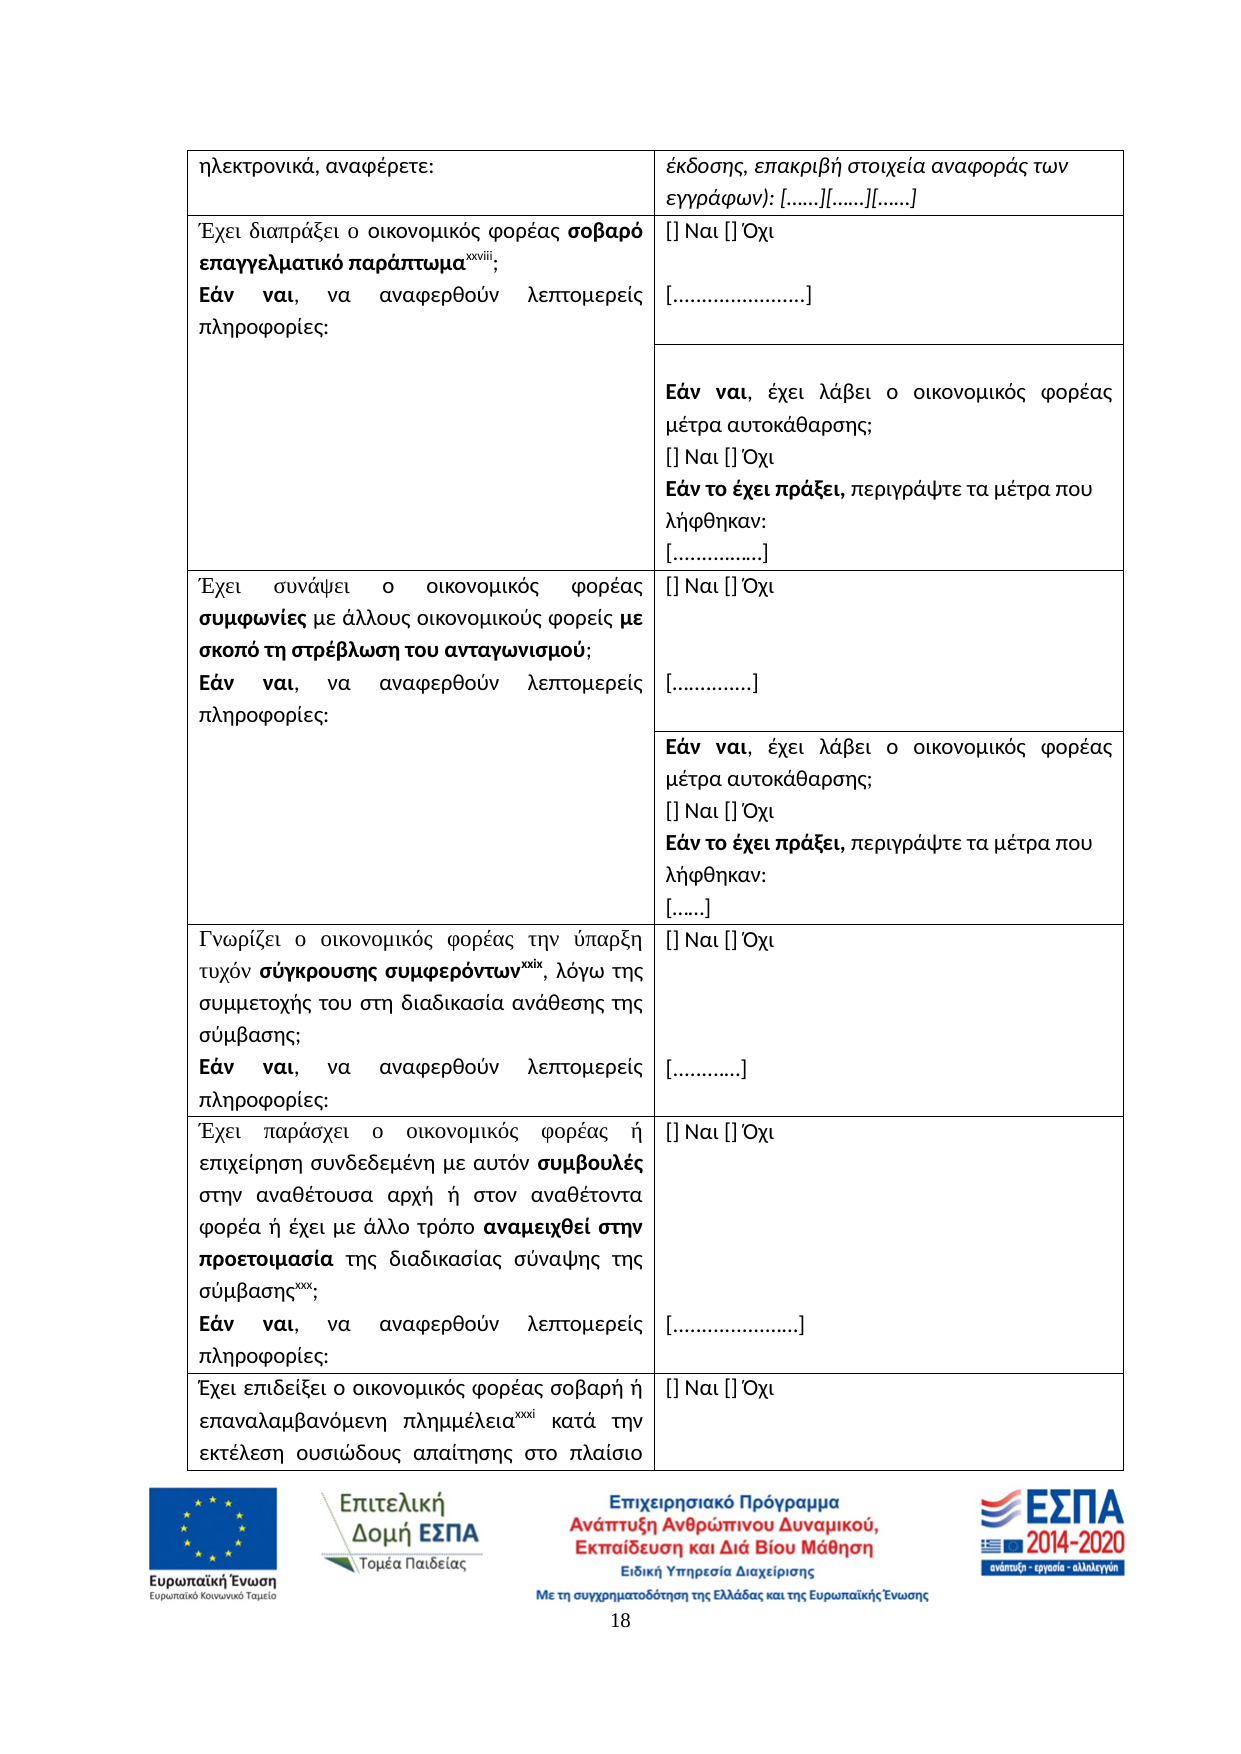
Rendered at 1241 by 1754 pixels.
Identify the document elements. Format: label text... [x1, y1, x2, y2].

table_cell [] Ναι [] Όχι […...........] [655, 571, 1123, 731]
table_cell Έχει συνάψει ο οικονομικός φορέας συμφωνίες με άλλους οικονομικούς φορείς με σκοπό τη στρέβλωση του ανταγωνισμού; Εάν ναι, να αναφερθούν λεπτομερείς πληροφορίες: [188, 571, 654, 924]
picture [143, 1483, 1129, 1608]
table_cell Έχει διαπράξει ο οικονομικός φορέας σοβαρό επαγγελματικό παράπτωμα; Εάν ναι, να αναφερθούν λεπτομερείς πληροφορίες: [188, 216, 654, 570]
table_cell Έχει παράσχει ο οικονομικός φορέας ή επιχείρηση συνδεδεμένη με αυτόν συμβουλές στην αναθέτουσα αρχή ή στον αναθέτοντα φορέα ή έχει με άλλο τρόπο αναμειχθεί στην προετοιμασία της διαδικασίας σύναψης της σύμβασης; Εάν ναι, να αναφερθούν λεπτομερείς πληροφορίες: [188, 1117, 654, 1372]
table_cell Εάν ναι, έχει λάβει ο οικονομικός φορέας μέτρα αυτοκάθαρσης; [] Ναι [] Όχι Εάν το έχει πράξει, περιγράψτε τα μέτρα που λήφθηκαν: [..........……] [655, 345, 1123, 570]
table_cell Εάν ναι, έχει λάβει ο οικονομικός φορέας μέτρα αυτοκάθαρσης; [] Ναι [] Όχι Εάν το έχει πράξει, περιγράψτε τα μέτρα που λήφθηκαν: [……] [655, 732, 1123, 924]
table_cell [] Ναι [] Όχι [.........…] [655, 925, 1123, 1116]
table_cell Γνωρίζει ο οικονομικός φορέας την ύπαρξη τυχόν σύγκρουσης συμφερόντων, λόγω της συμμετοχής του στη διαδικασία ανάθεσης της σύμβασης; Εάν ναι, να αναφερθούν λεπτομερείς πληροφορίες: [188, 925, 654, 1116]
table_cell [] Ναι [] Όχι [...................…] [655, 1117, 1123, 1372]
table_cell [] Ναι [] Όχι [.......................] [655, 216, 1123, 344]
table_cell [] Ναι [] Όχι [….................] [655, 1374, 1123, 1470]
